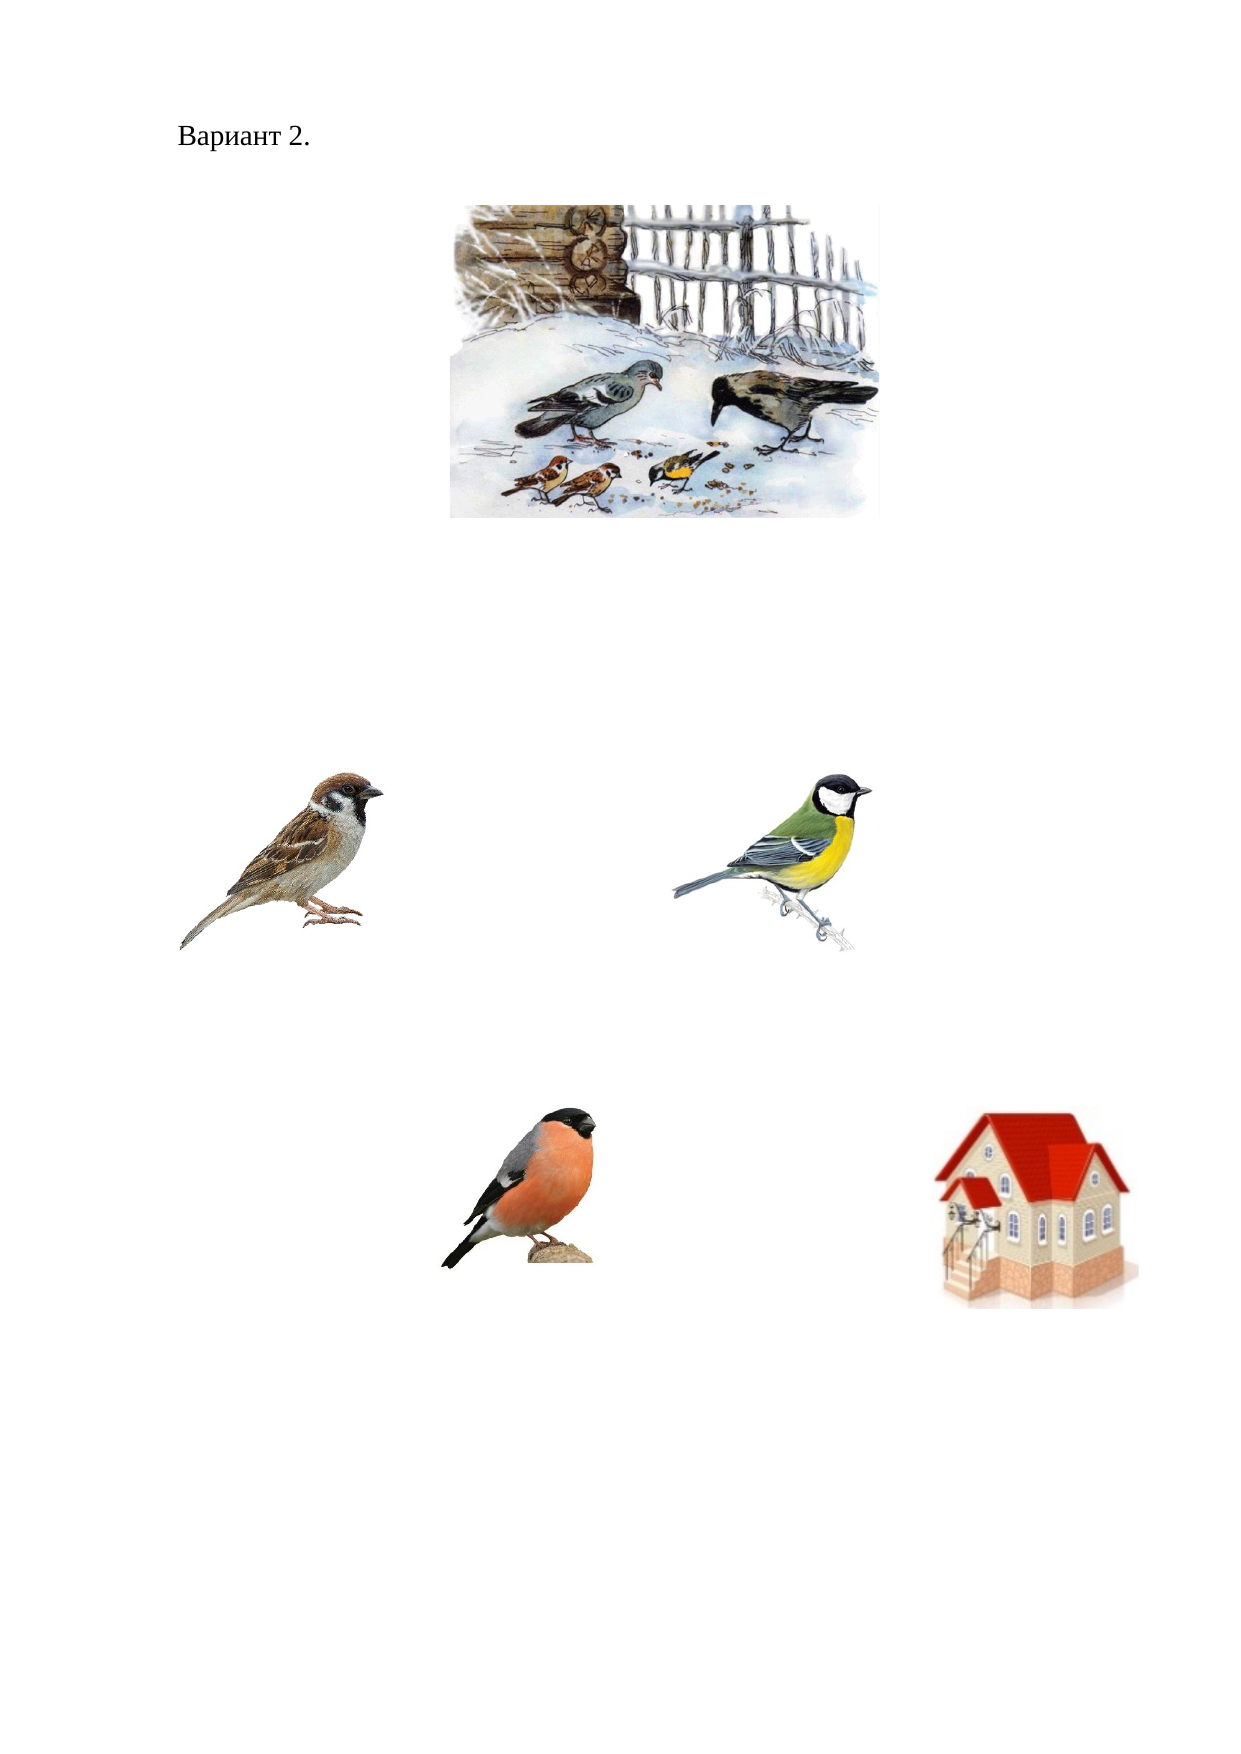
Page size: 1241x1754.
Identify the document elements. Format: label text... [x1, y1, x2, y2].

table_cell [907, 658, 1163, 1331]
picture [667, 770, 883, 957]
table_header [166, 178, 1163, 658]
table_cell [399, 658, 644, 1331]
picture [436, 1106, 607, 1276]
picture [177, 770, 388, 953]
text Вариант 2. [177, 118, 1152, 152]
picture [449, 205, 880, 518]
picture [931, 1106, 1139, 1309]
table_cell [644, 658, 907, 1331]
table_cell [166, 658, 398, 1331]
